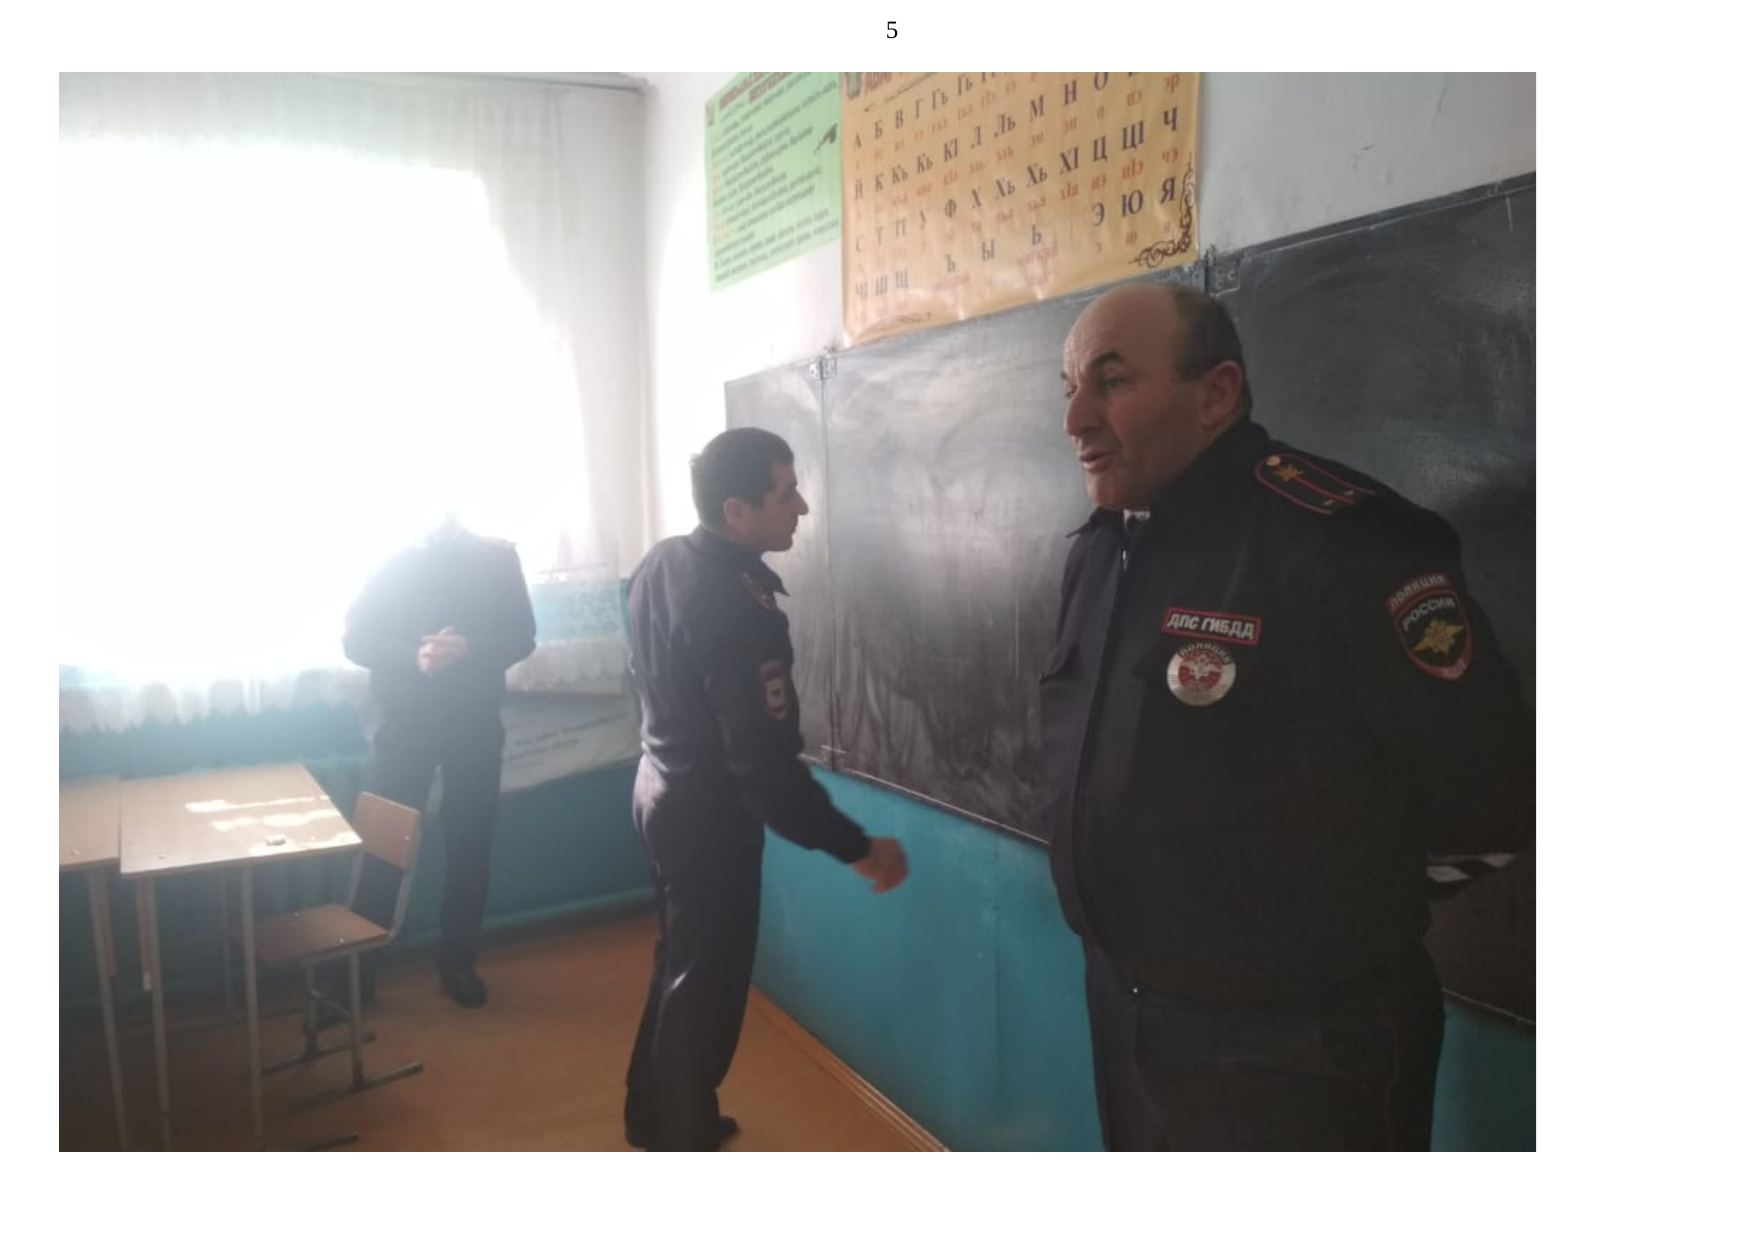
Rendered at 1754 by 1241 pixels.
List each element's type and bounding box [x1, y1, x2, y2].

picture [59, 72, 1537, 1152]
